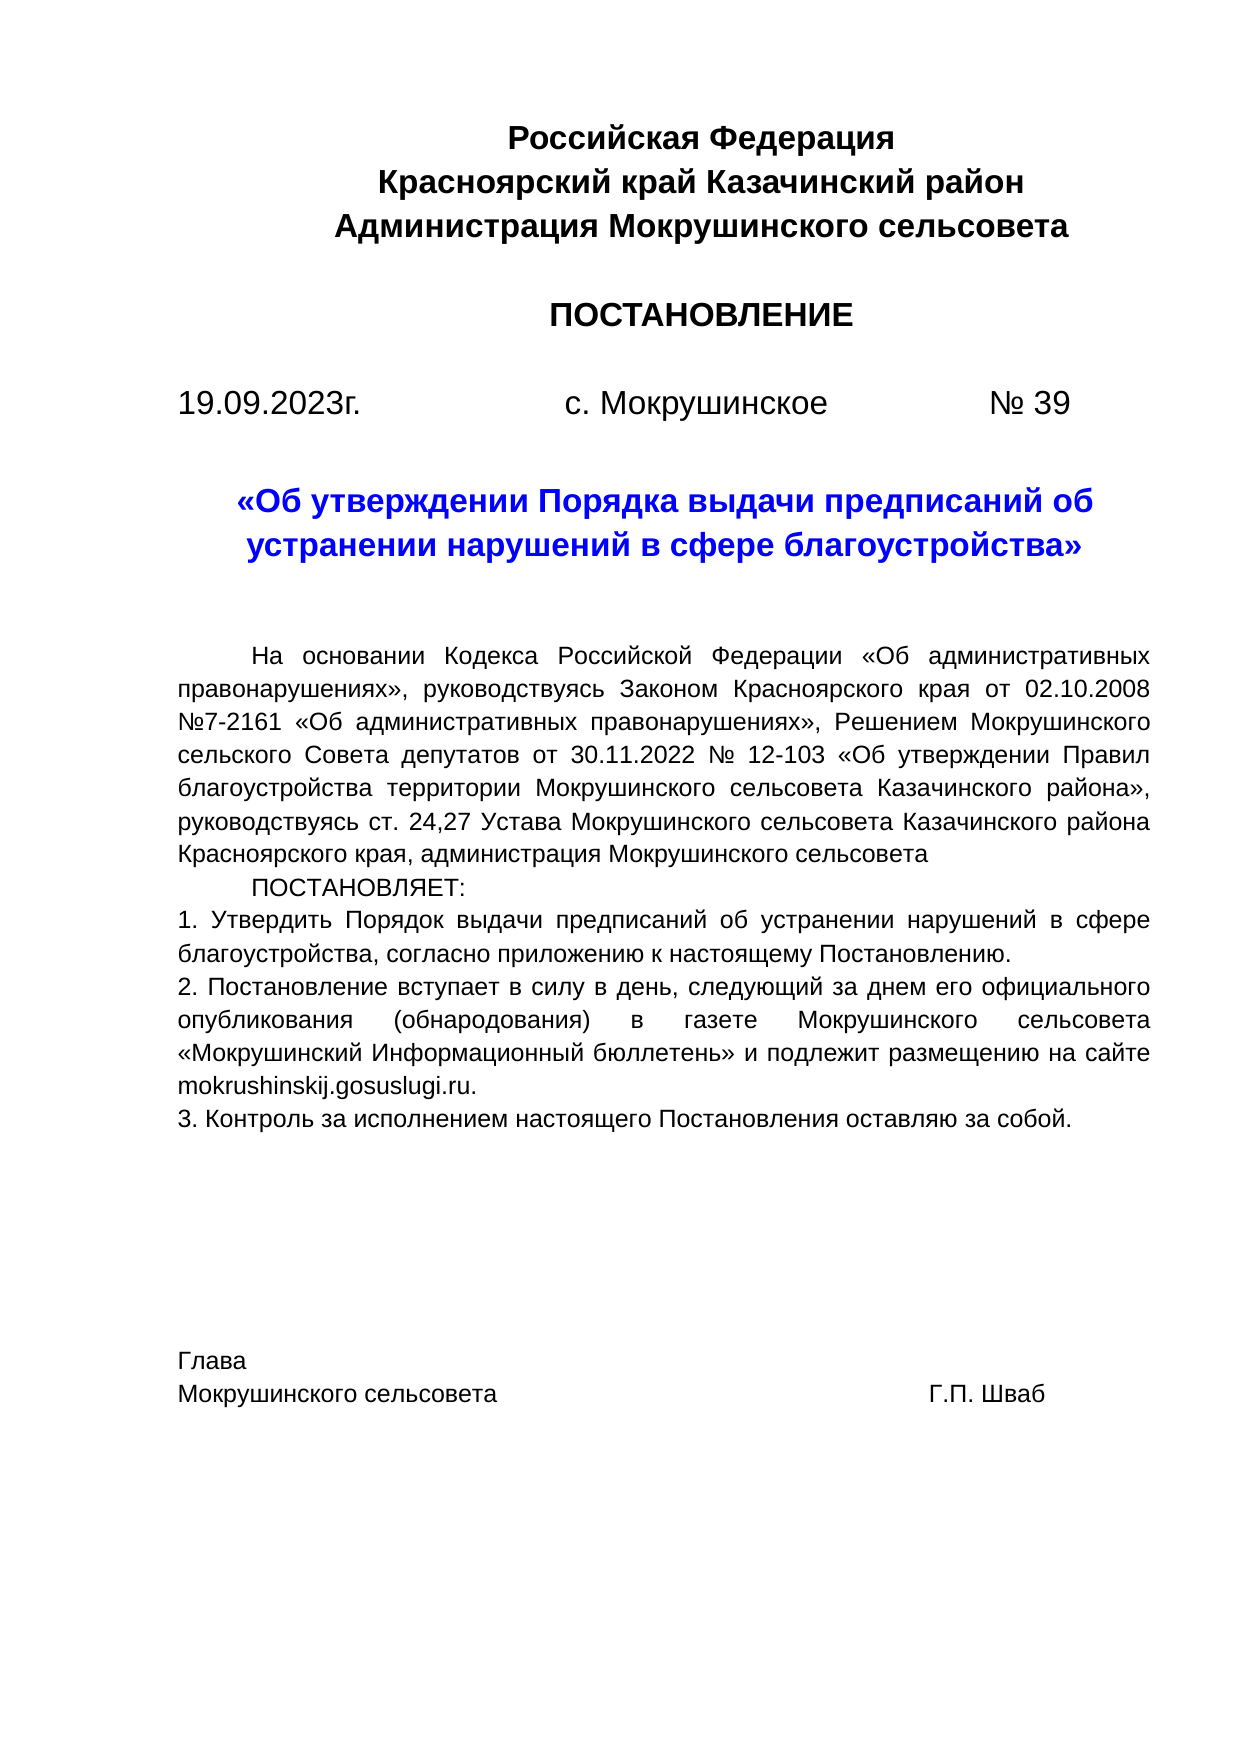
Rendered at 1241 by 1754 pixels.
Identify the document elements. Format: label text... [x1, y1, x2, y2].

text 2. Постановление вступает в силу в день, следующий за днем его официального опубликования (обнародования) в газете Мокрушинского сельсовета «Мокрушинский Информационный бюллетень» и подлежит размещению на сайте mokrushinskij.gosuslugi.ru. [177, 972, 1152, 1099]
text На основании Кодекса Российской Федерации «Об административных правонарушениях», руководствуясь Законом Красноярского края от 02.10.2008 №7-2161 «Об административных правонарушениях», Решением Мокрушинского сельского Совета депутатов от 30.11.2022 № 12-103 «Об утверждении Правил благоустройства территории Мокрушинского сельсовета Казачинского района», руководствуясь ст. 24,27 Устава Мокрушинского сельсовета Казачинского района Красноярского края, администрация Мокрушинского сельсовета [177, 641, 1152, 868]
text Глава [177, 1346, 1152, 1375]
text 19.09.2023г. с. Мокрушинское № 39 [177, 383, 1152, 422]
text ПОСТАНОВЛЯЕТ: [177, 872, 1152, 901]
text «Об утверждении Порядка выдачи предписаний об устранении нарушений в сфере благоустройства» [177, 481, 1152, 564]
text 3. Контроль за исполнением настоящего Постановления оставляю за собой. [177, 1104, 1152, 1132]
text 1. Утвердить Порядок выдачи предписаний об устранении нарушений в сфере благоустройства, согласно приложению к настоящему Постановлению. [177, 906, 1152, 967]
text Российская Федерация [177, 118, 1152, 157]
text ПОСТАНОВЛЕНИЕ [177, 295, 1152, 333]
text Красноярский край Казачинский район [177, 162, 1152, 201]
text Администрация Мокрушинского сельсовета [177, 206, 1152, 245]
text Мокрушинского сельсовета Г.П. Шваб [177, 1379, 1152, 1408]
